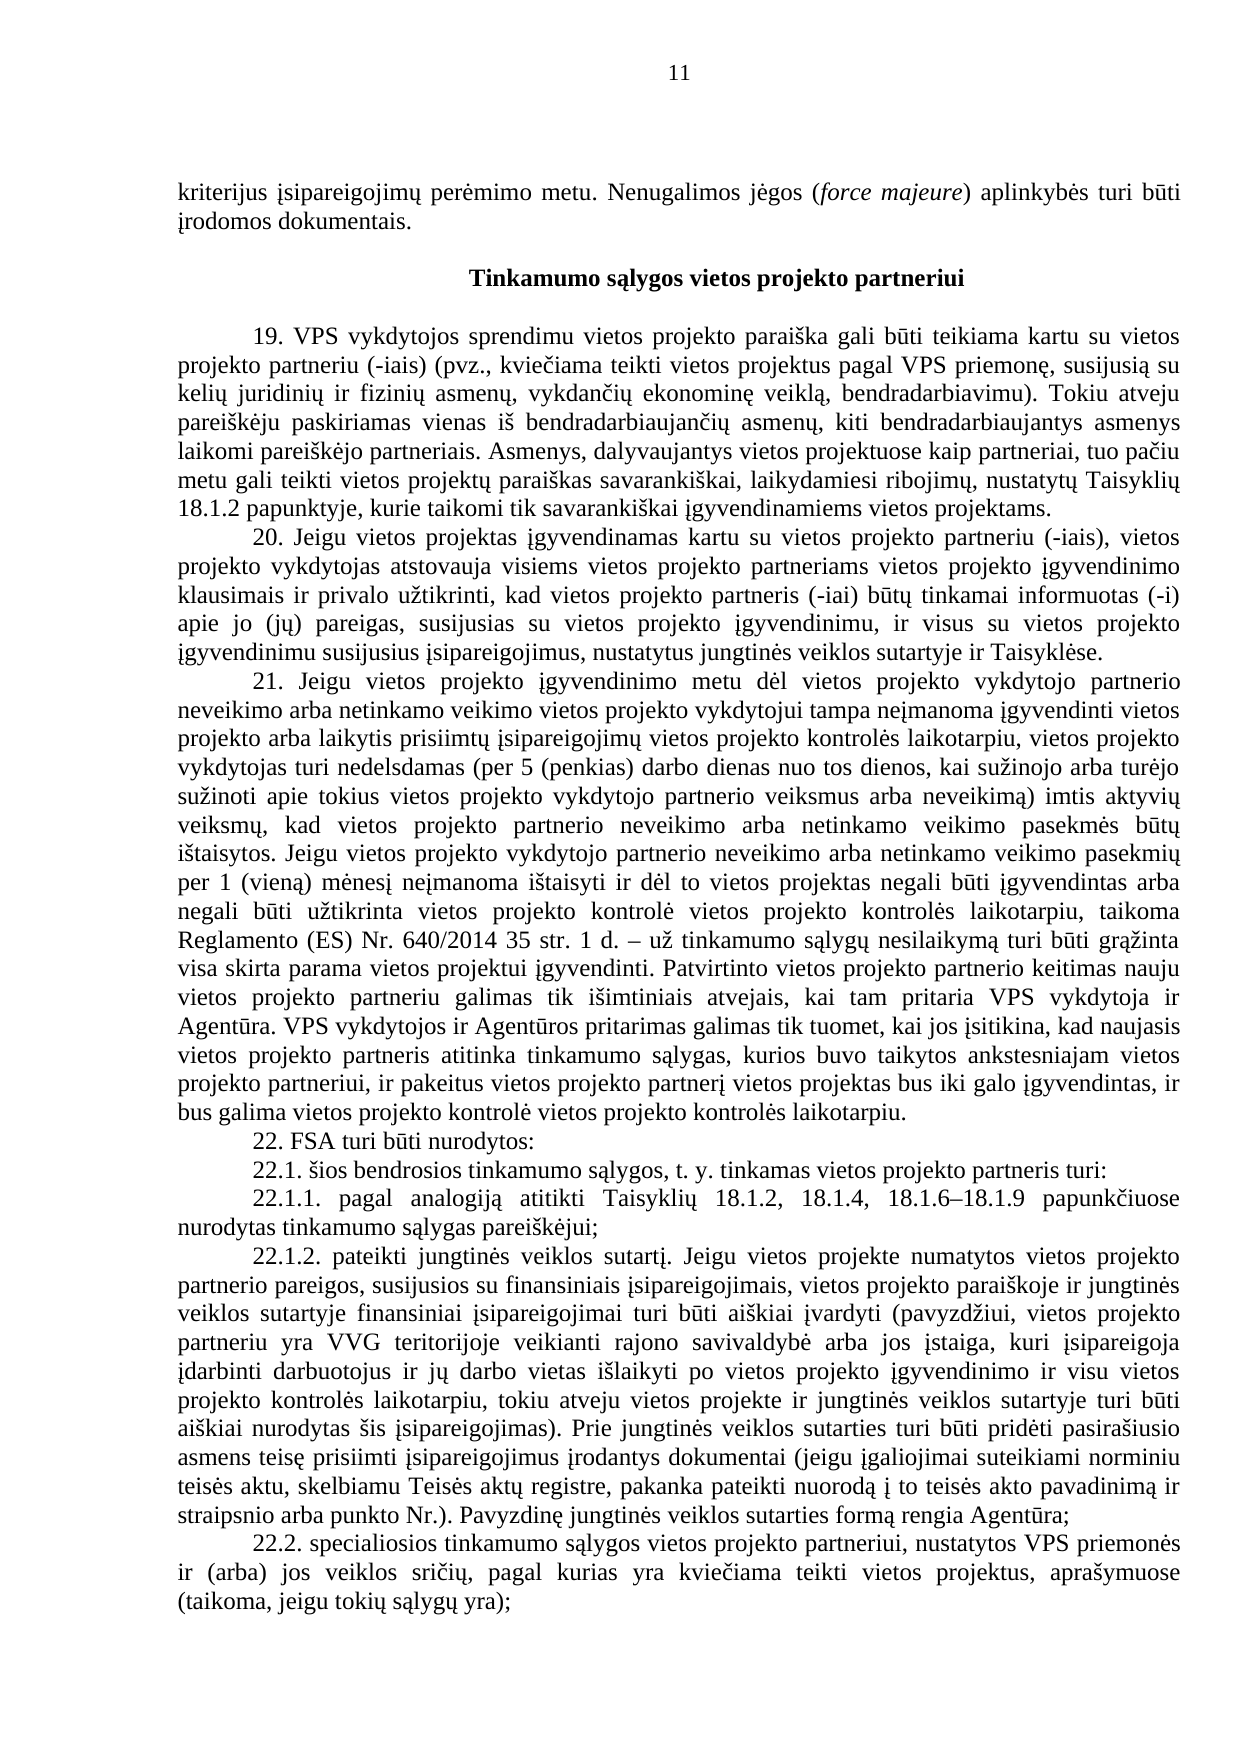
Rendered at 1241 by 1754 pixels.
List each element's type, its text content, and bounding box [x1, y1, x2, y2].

text 21. Jeigu vietos projekto įgyvendinimo metu dėl vietos projekto vykdytojo partnerio neveikimo arba netinkamo veikimo vietos projekto vykdytojui tampa neįmanoma įgyvendinti vietos projekto arba laikytis prisiimtų įsipareigojimų vietos projekto kontrolės laikotarpiu, vietos projekto vykdytojas turi nedelsdamas (per 5 (penkias) darbo dienas nuo tos dienos, kai sužinojo arba turėjo sužinoti apie tokius vietos projekto vykdytojo partnerio veiksmus arba neveikimą) imtis aktyvių veiksmų, kad vietos projekto partnerio neveikimo arba netinkamo veikimo pasekmės būtų ištaisytos. Jeigu vietos projekto vykdytojo partnerio neveikimo arba netinkamo veikimo pasekmių per 1 (vieną) mėnesį neįmanoma ištaisyti ir dėl to vietos projektas negali būti įgyvendintas arba negali būti užtikrinta vietos projekto kontrolė vietos projekto kontrolės laikotarpiu, taikoma Reglamento (ES) Nr. 640/2014 35 str. 1 d. – už tinkamumo sąlygų nesilaikymą turi būti grąžinta visa skirta parama vietos projektui įgyvendinti. Patvirtinto vietos projekto partnerio keitimas nauju vietos projekto partneriu galimas tik išimtiniais atvejais, kai tam pritaria VPS vykdytoja ir Agentūra. VPS vykdytojos ir Agentūros pritarimas galimas tik tuomet, kai jos įsitikina, kad naujasis vietos projekto partneris atitinka tinkamumo sąlygas, kurios buvo taikytos ankstesniajam vietos projekto partneriui, ir pakeitus vietos projekto partnerį vietos projektas bus iki galo įgyvendintas, ir bus galima vietos projekto kontrolė vietos projekto kontrolės laikotarpiu. [177, 666, 1181, 1126]
text 22.1.2. pateikti jungtinės veiklos sutartį. Jeigu vietos projekte numatytos vietos projekto partnerio pareigos, susijusios su finansiniais įsipareigojimais, vietos projekto paraiškoje ir jungtinės veiklos sutartyje finansiniai įsipareigojimai turi būti aiškiai įvardyti (pavyzdžiui, vietos projekto partneriu yra VVG teritorijoje veikianti rajono savivaldybė arba jos įstaiga, kuri įsipareigoja įdarbinti darbuotojus ir jų darbo vietas išlaikyti po vietos projekto įgyvendinimo ir visu vietos projekto kontrolės laikotarpiu, tokiu atveju vietos projekte ir jungtinės veiklos sutartyje turi būti aiškiai nurodytas šis įsipareigojimas). Prie jungtinės veiklos sutarties turi būti pridėti pasirašiusio asmens teisę prisiimti įsipareigojimus įrodantys dokumentai (jeigu įgaliojimai suteikiami norminiu teisės aktu, skelbiamu Teisės aktų registre, pakanka pateikti nuorodą į to teisės akto pavadinimą ir straipsnio arba punkto Nr.). Pavyzdinę jungtinės veiklos sutarties formą rengia Agentūra; [177, 1241, 1181, 1528]
text 22.1. šios bendrosios tinkamumo sąlygos, t. y. tinkamas vietos projekto partneris turi: [177, 1155, 1181, 1183]
text 20. Jeigu vietos projektas įgyvendinamas kartu su vietos projekto partneriu (-iais), vietos projekto vykdytojas atstovauja visiems vietos projekto partneriams vietos projekto įgyvendinimo klausimais ir privalo užtikrinti, kad vietos projekto partneris (-iai) būtų tinkamai informuotas (-i) apie jo (jų) pareigas, susijusias su vietos projekto įgyvendinimu, ir visus su vietos projekto įgyvendinimu susijusius įsipareigojimus, nustatytus jungtinės veiklos sutartyje ir Taisyklėse. [177, 522, 1181, 666]
text 22. FSA turi būti nurodytos: [177, 1126, 1181, 1155]
text 19. VPS vykdytojos sprendimu vietos projekto paraiška gali būti teikiama kartu su vietos projekto partneriu (-iais) (pvz., kviečiama teikti vietos projektus pagal VPS priemonę, susijusią su kelių juridinių ir fizinių asmenų, vykdančių ekonominę veiklą, bendradarbiavimu). Tokiu atveju pareiškėju paskiriamas vienas iš bendradarbiaujančių asmenų, kiti bendradarbiaujantys asmenys laikomi pareiškėjo partneriais. Asmenys, dalyvaujantys vietos projektuose kaip partneriai, tuo pačiu metu gali teikti vietos projektų paraiškas savarankiškai, laikydamiesi ribojimų, nustatytų Taisyklių 18.1.2 papunktyje, kurie taikomi tik savarankiškai įgyvendinamiems vietos projektams. [177, 321, 1181, 522]
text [177, 177, 1181, 235]
text 22.1.1. pagal analogiją atitikti Taisyklių 18.1.2, 18.1.4, 18.1.6–18.1.9 papunkčiuose nurodytas tinkamumo sąlygas pareiškėjui; [177, 1183, 1181, 1241]
text Tinkamumo sąlygos vietos projekto partneriui [177, 263, 1181, 292]
text 22.2. specialiosios tinkamumo sąlygos vietos projekto partneriui, nustatytos VPS priemonės ir (arba) jos veiklos sričių, pagal kurias yra kviečiama teikti vietos projektus, aprašymuose (taikoma, jeigu tokių sąlygų yra); [177, 1528, 1181, 1615]
